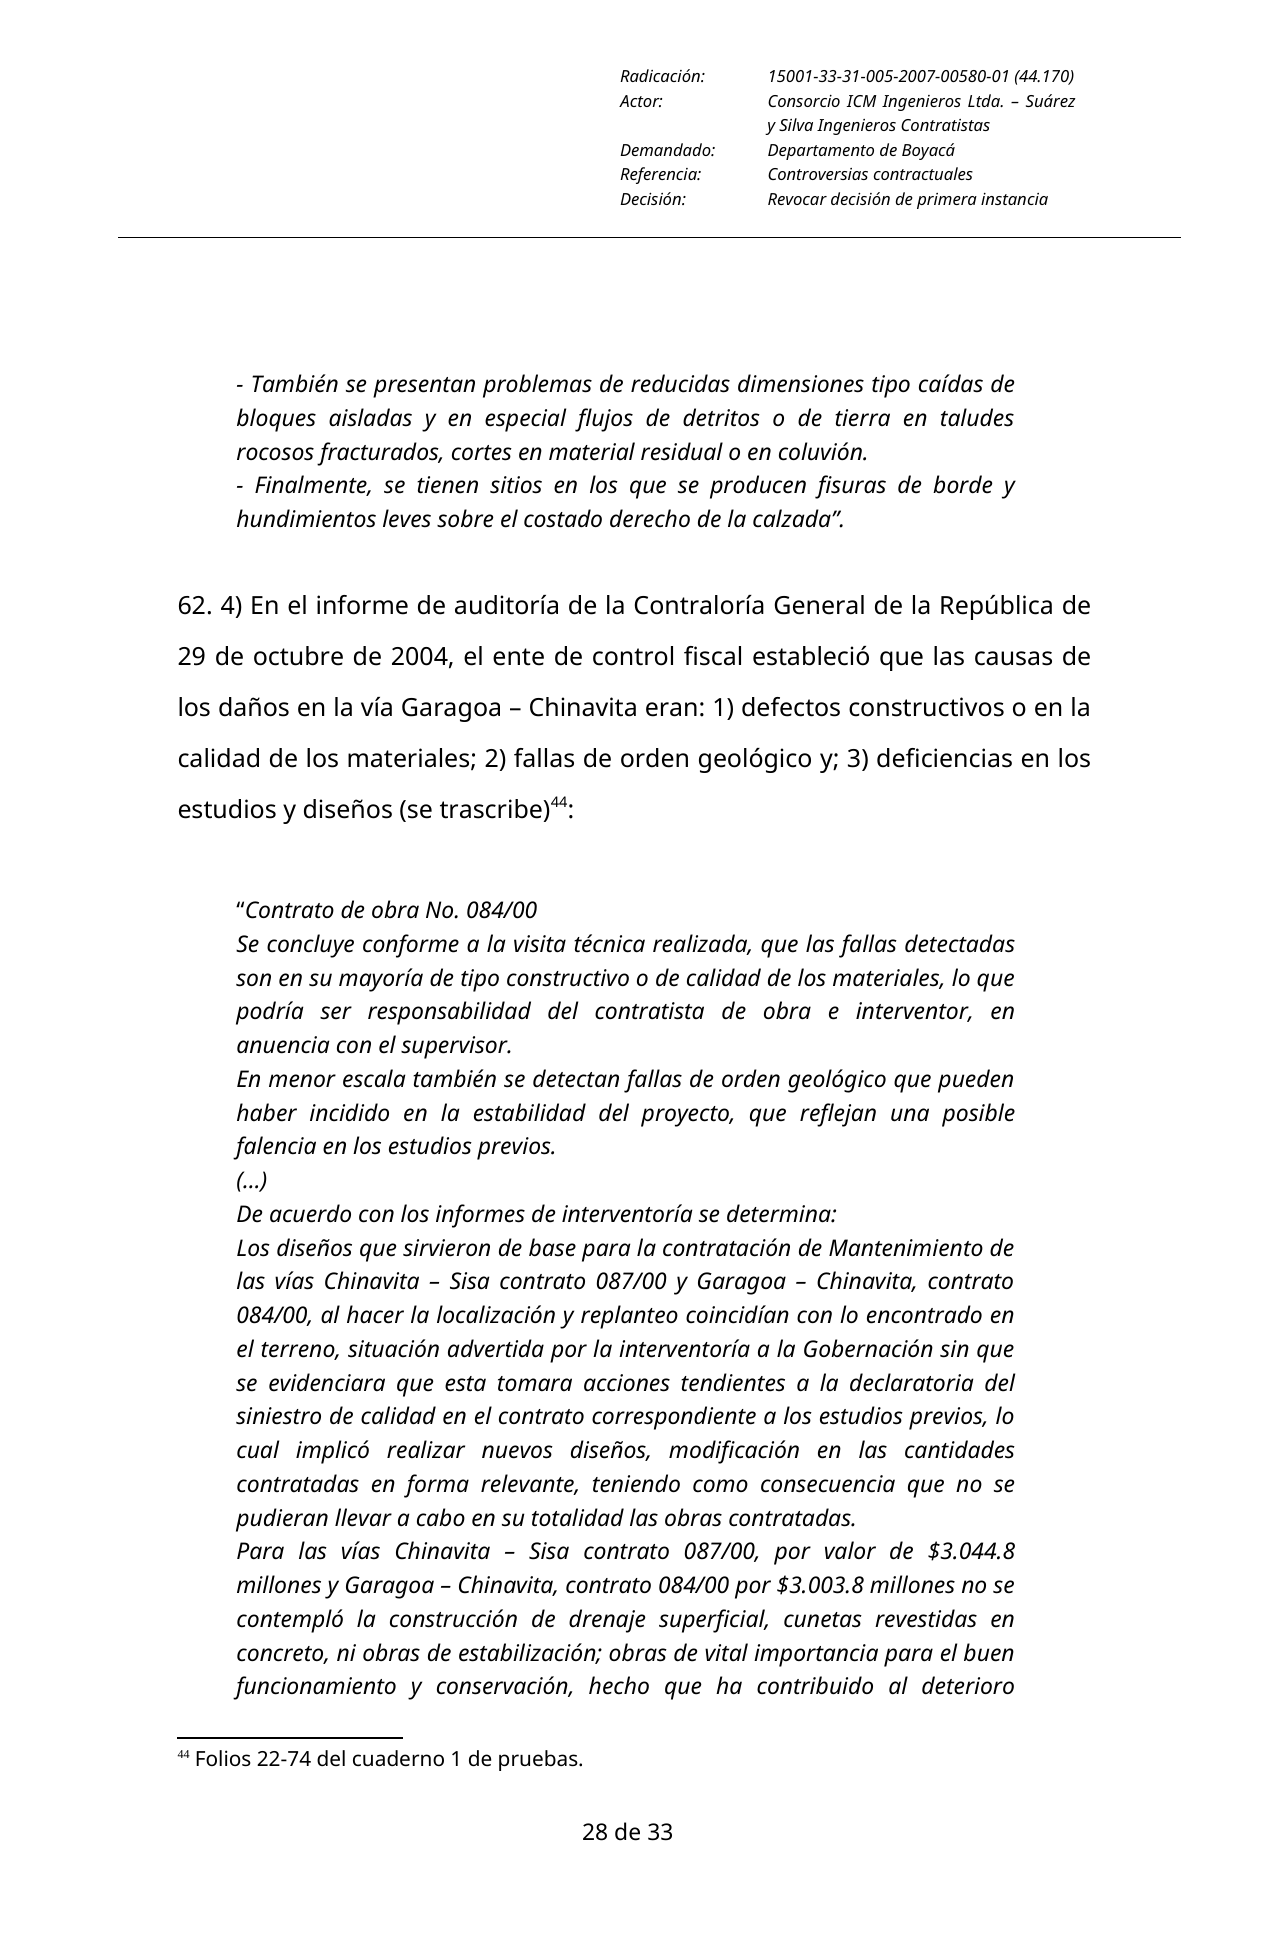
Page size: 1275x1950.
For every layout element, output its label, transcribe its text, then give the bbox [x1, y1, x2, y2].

text Se concluye conforme a la visita técnica realizada, que las fallas detectadas son en su mayoría de tipo constructivo o de calidad de los materiales, lo que podría ser responsabilidad del contratista de obra e interventor, en anuencia con el supervisor. [236, 928, 1019, 1060]
text 62. 4) En el informe de auditoría de la Contraloría General de la República de 29 de octubre de 2004, el ente de control fiscal estableció que las causas de los daños en la vía Garagoa – Chinavita eran: 1) defectos constructivos o en la calidad de los materiales; 2) fallas de orden geológico y; 3) deficiencias en los estudios y diseños (se trascribe): [177, 588, 1092, 826]
text Los diseños que sirvieron de base para la contratación de Mantenimiento de las vías Chinavita – Sisa contrato 087/00 y Garagoa – Chinavita, contrato 084/00, al hacer la localización y replanteo coincidían con lo encontrado en el terreno, situación advertida por la interventoría a la Gobernación sin que se evidenciara que esta tomara acciones tendientes a la declaratoria del siniestro de calidad en el contrato correspondiente a los estudios previos, lo cual implicó realizar nuevos diseños, modificación en las cantidades contratadas en forma relevante, teniendo como consecuencia que no se pudieran llevar a cabo en su totalidad las obras contratadas. [236, 1232, 1019, 1533]
text - También se presentan problemas de reducidas dimensiones tipo caídas de bloques aisladas y en especial flujos de detritos o de tierra en taludes rocosos fracturados, cortes en material residual o en coluvión. [236, 368, 1019, 467]
text - Finalmente, se tienen sitios en los que se producen fisuras de borde y hundimientos leves sobre el costado derecho de la calzada”. [236, 469, 1019, 534]
text “Contrato de obra No. 084/00 [236, 894, 1019, 925]
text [236, 1535, 1019, 1702]
text (…) [236, 1164, 1019, 1195]
text En menor escala también se detectan fallas de orden geológico que pueden haber incidido en la estabilidad del proyecto, que reflejan una posible falencia en los estudios previos. [236, 1063, 1019, 1162]
text De acuerdo con los informes de interventoría se determina: [236, 1198, 1019, 1229]
